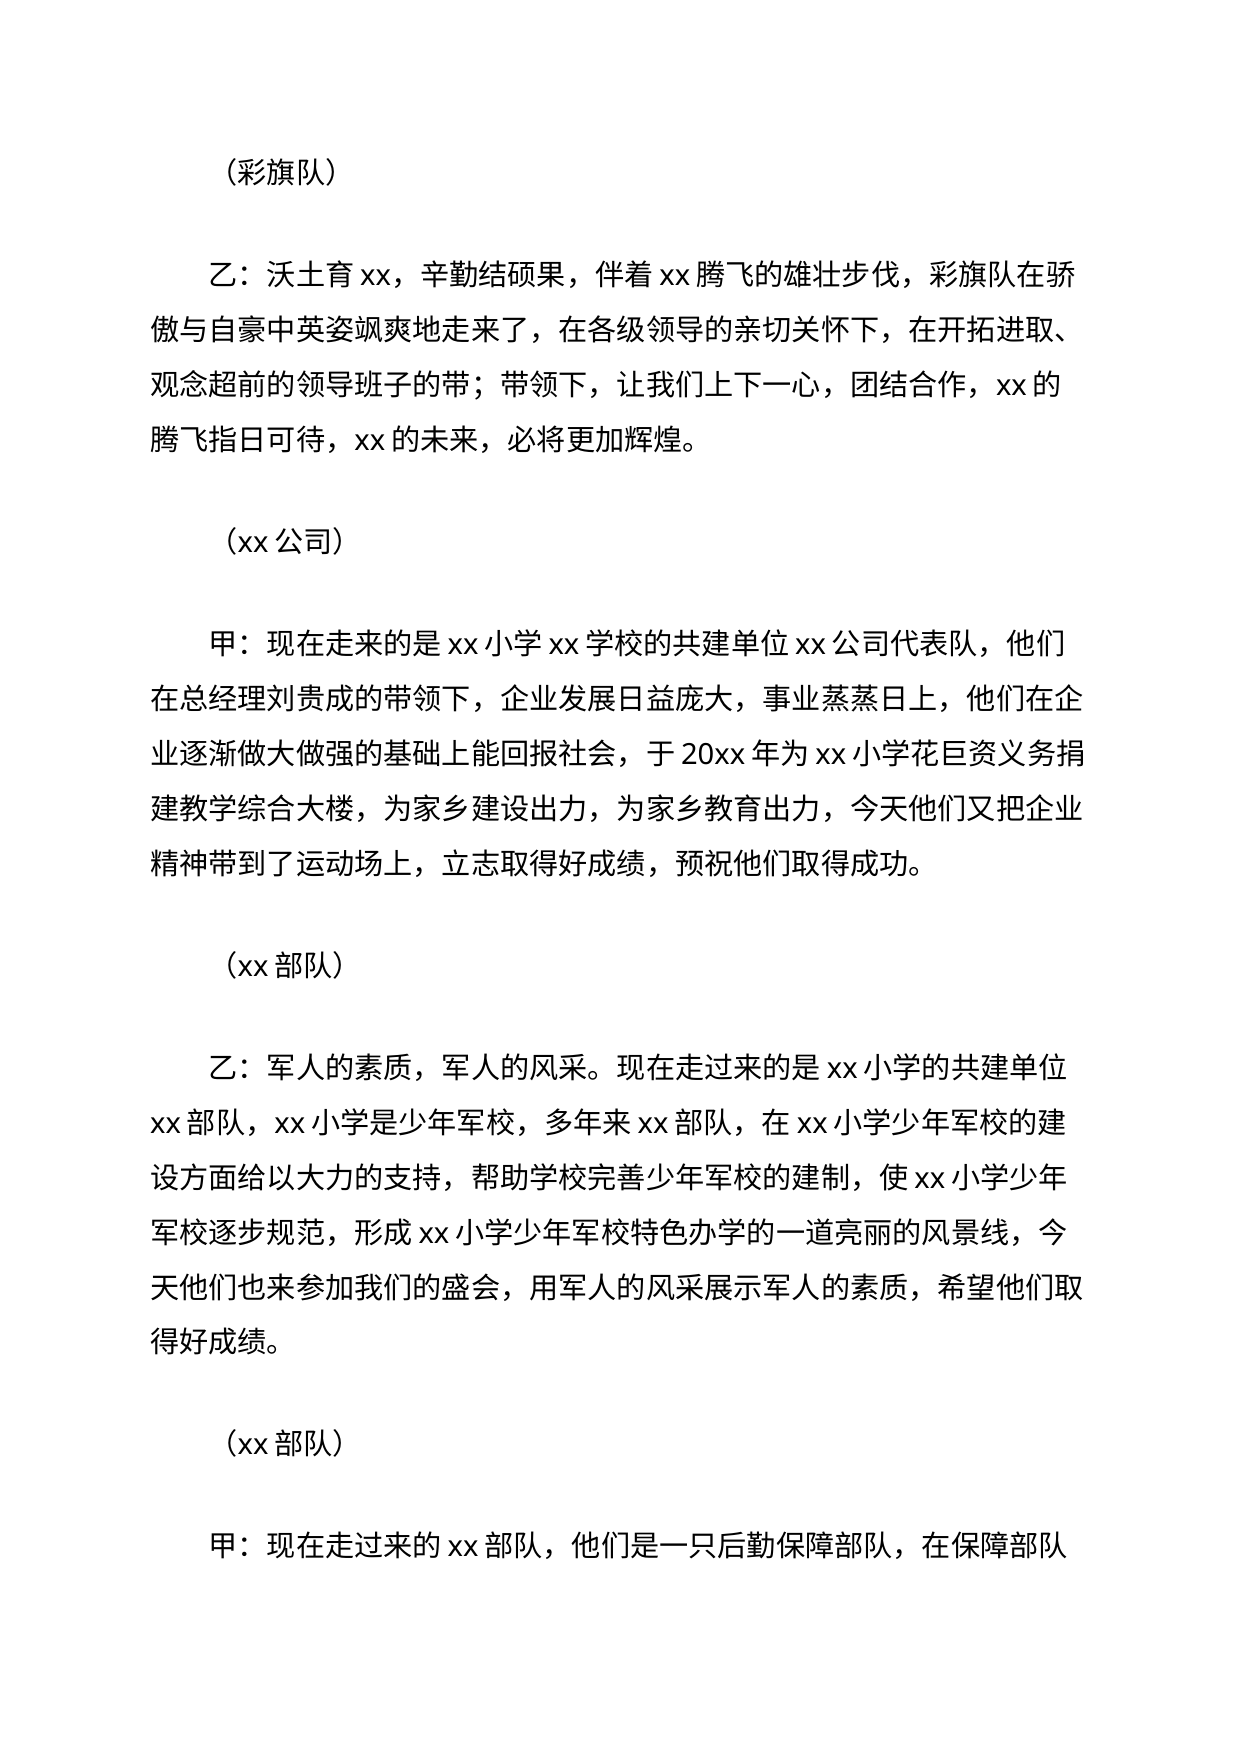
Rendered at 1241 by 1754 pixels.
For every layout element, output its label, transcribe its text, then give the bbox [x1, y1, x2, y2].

text （xx部队） [150, 1421, 1090, 1463]
text 乙：沃土育xx，辛勤结硕果，伴着xx腾飞的雄壮步伐，彩旗队在骄傲与自豪中英姿飒爽地走来了，在各级领导的亲切关怀下，在开拓进取、观念超前的领导班子的带；带领下，让我们上下一心，团结合作，xx的腾飞指日可待，xx的未来，必将更加辉煌。 [150, 252, 1090, 459]
text （xx部队） [150, 942, 1090, 984]
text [150, 1523, 1090, 1565]
text 甲：现在走来的是xx小学xx学校的共建单位xx公司代表队，他们在总经理刘贵成的带领下，企业发展日益庞大，事业蒸蒸日上，他们在企业逐渐做大做强的基础上能回报社会，于20xx年为xx小学花巨资义务捐建教学综合大楼，为家乡建设出力，为家乡教育出力，今天他们又把企业精神带到了运动场上，立志取得好成绩，预祝他们取得成功。 [150, 621, 1090, 883]
text 乙：军人的素质，军人的风采。现在走过来的是xx小学的共建单位xx部队，xx小学是少年军校，多年来xx部队，在xx小学少年军校的建设方面给以大力的支持，帮助学校完善少年军校的建制，使xx小学少年军校逐步规范，形成xx小学少年军校特色办学的一道亮丽的风景线，今天他们也来参加我们的盛会，用军人的风采展示军人的素质，希望他们取得好成绩。 [150, 1044, 1090, 1361]
text （彩旗队） [150, 150, 1090, 192]
text （xx公司） [150, 519, 1090, 561]
